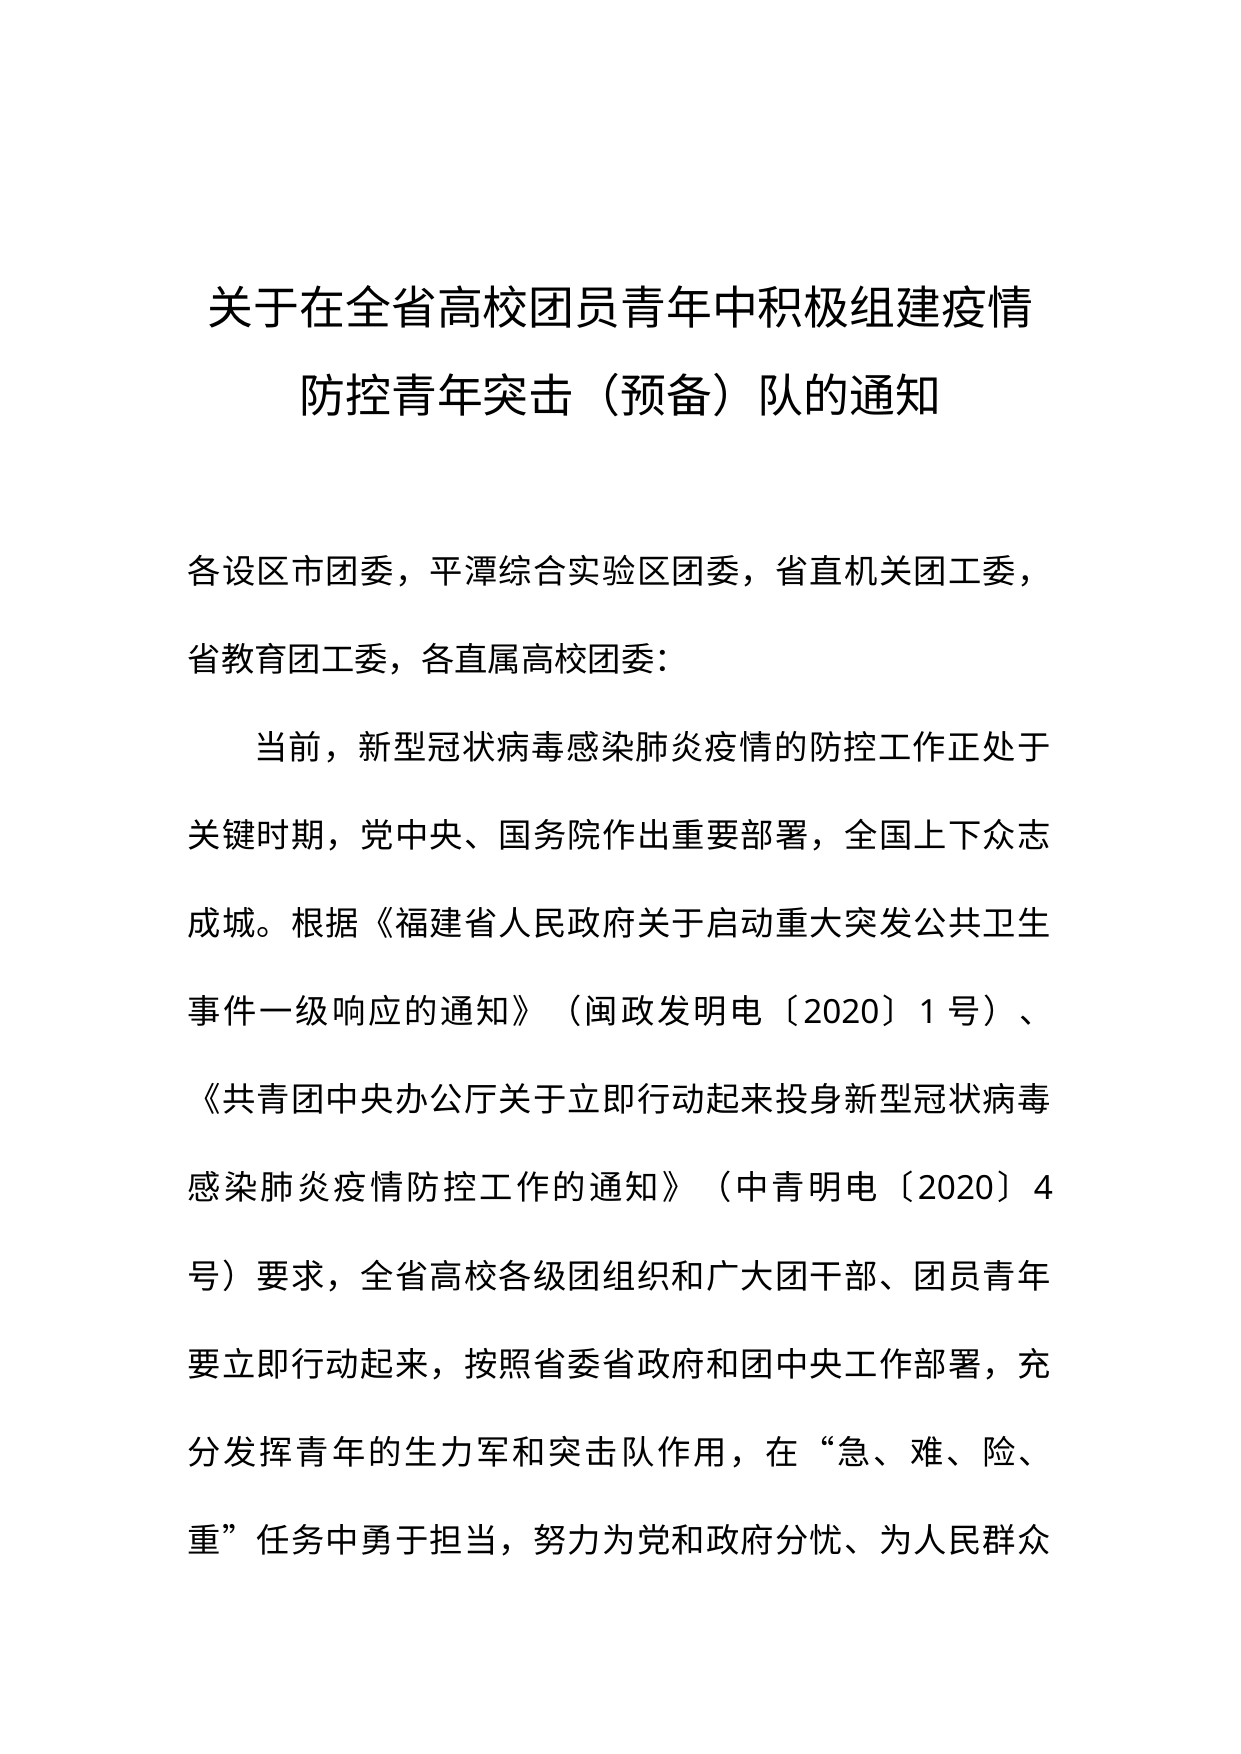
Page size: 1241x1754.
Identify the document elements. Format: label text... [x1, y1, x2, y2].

text 各设区市团委，平潭综合实验区团委，省直机关团工委，省教育团工委，各直属高校团委： [187, 524, 1053, 701]
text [187, 701, 1053, 1582]
text 关于在全省高校团员青年中积极组建疫情防控青年突击（预备）队的通知 [187, 260, 1053, 436]
